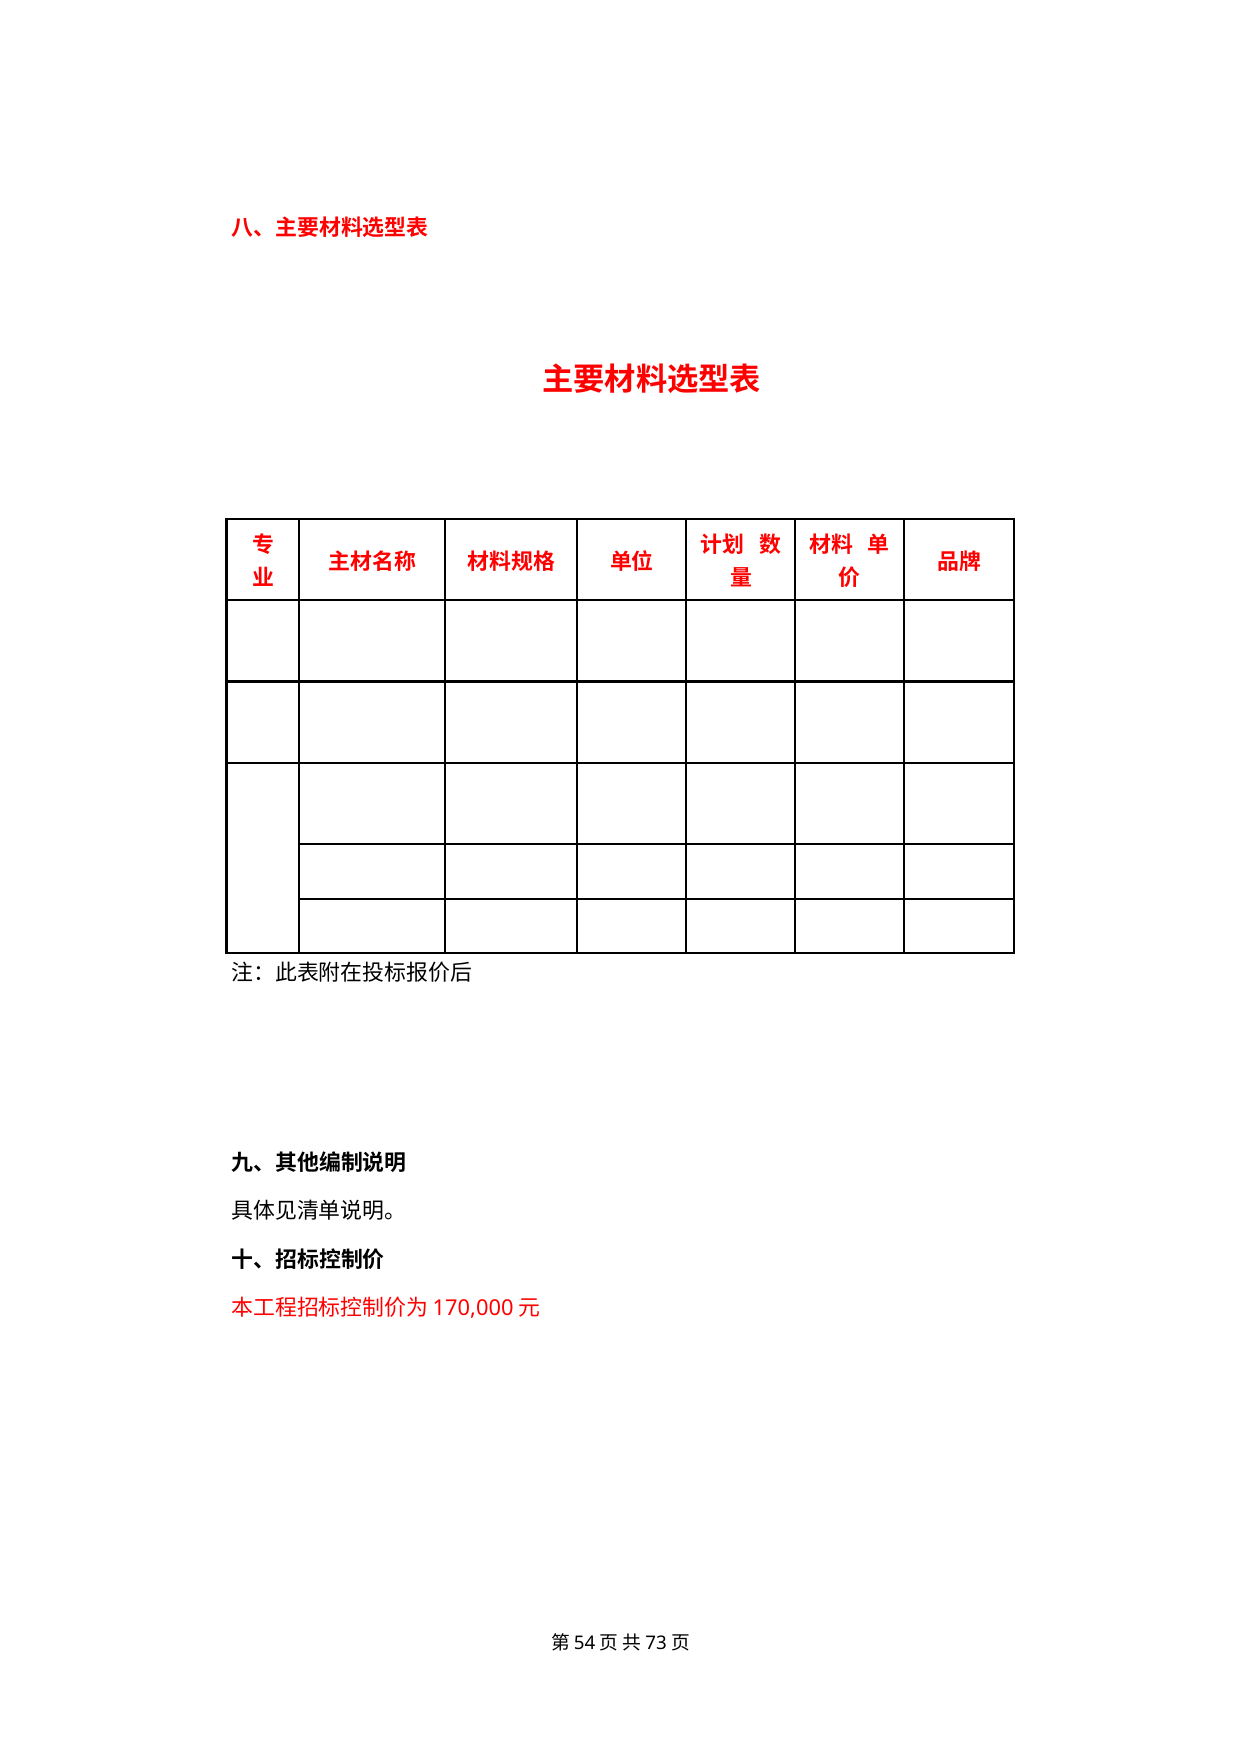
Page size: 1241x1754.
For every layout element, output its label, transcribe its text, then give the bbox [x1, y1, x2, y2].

text 主要材料选型表 [187, 344, 1053, 409]
table_cell [687, 764, 794, 843]
table_cell [446, 764, 576, 843]
table_cell [578, 601, 685, 680]
table_cell [905, 764, 1013, 843]
table_cell [228, 764, 298, 952]
table_cell [578, 764, 685, 843]
table_header 主材名称 [300, 520, 444, 599]
text 八、主要材料选型表 [187, 209, 1053, 242]
table_cell [796, 683, 903, 762]
table_cell [578, 900, 685, 952]
table_cell [228, 601, 298, 680]
table_cell [300, 601, 444, 680]
table_cell [300, 845, 444, 897]
table_cell [905, 683, 1013, 762]
table_cell [687, 845, 794, 897]
table_header 材料规格 [446, 520, 576, 599]
text 本工程招标控制价为170,000元 [187, 1290, 1053, 1322]
table_cell [446, 683, 576, 762]
table_cell [905, 900, 1013, 952]
table_header 品牌 [905, 520, 1013, 599]
table_cell [905, 845, 1013, 897]
text 十、招标控制价 [187, 1241, 1053, 1274]
table_cell [446, 601, 576, 680]
text 九、其他编制说明 [187, 1145, 1053, 1177]
table_header 专 业 [228, 520, 298, 599]
table_cell [300, 683, 444, 762]
table_cell [905, 601, 1013, 680]
table_cell [796, 900, 903, 952]
text 注：此表附在投标报价后 [187, 954, 1053, 987]
table_cell [446, 845, 576, 897]
table_header 单位 [578, 520, 685, 599]
table_cell [300, 764, 444, 843]
table_cell [300, 900, 444, 952]
table_cell [796, 601, 903, 680]
table_cell [687, 683, 794, 762]
table_cell [578, 845, 685, 897]
table_cell [687, 601, 794, 680]
table_cell [228, 683, 298, 762]
table_cell [687, 900, 794, 952]
table_cell [578, 683, 685, 762]
table_cell [796, 764, 903, 843]
table_header 材料 单价 [796, 520, 903, 599]
table_header 计划 数量 [687, 520, 794, 599]
table_cell [446, 900, 576, 952]
text 具体见清单说明。 [187, 1193, 1053, 1226]
table_cell [796, 845, 903, 897]
